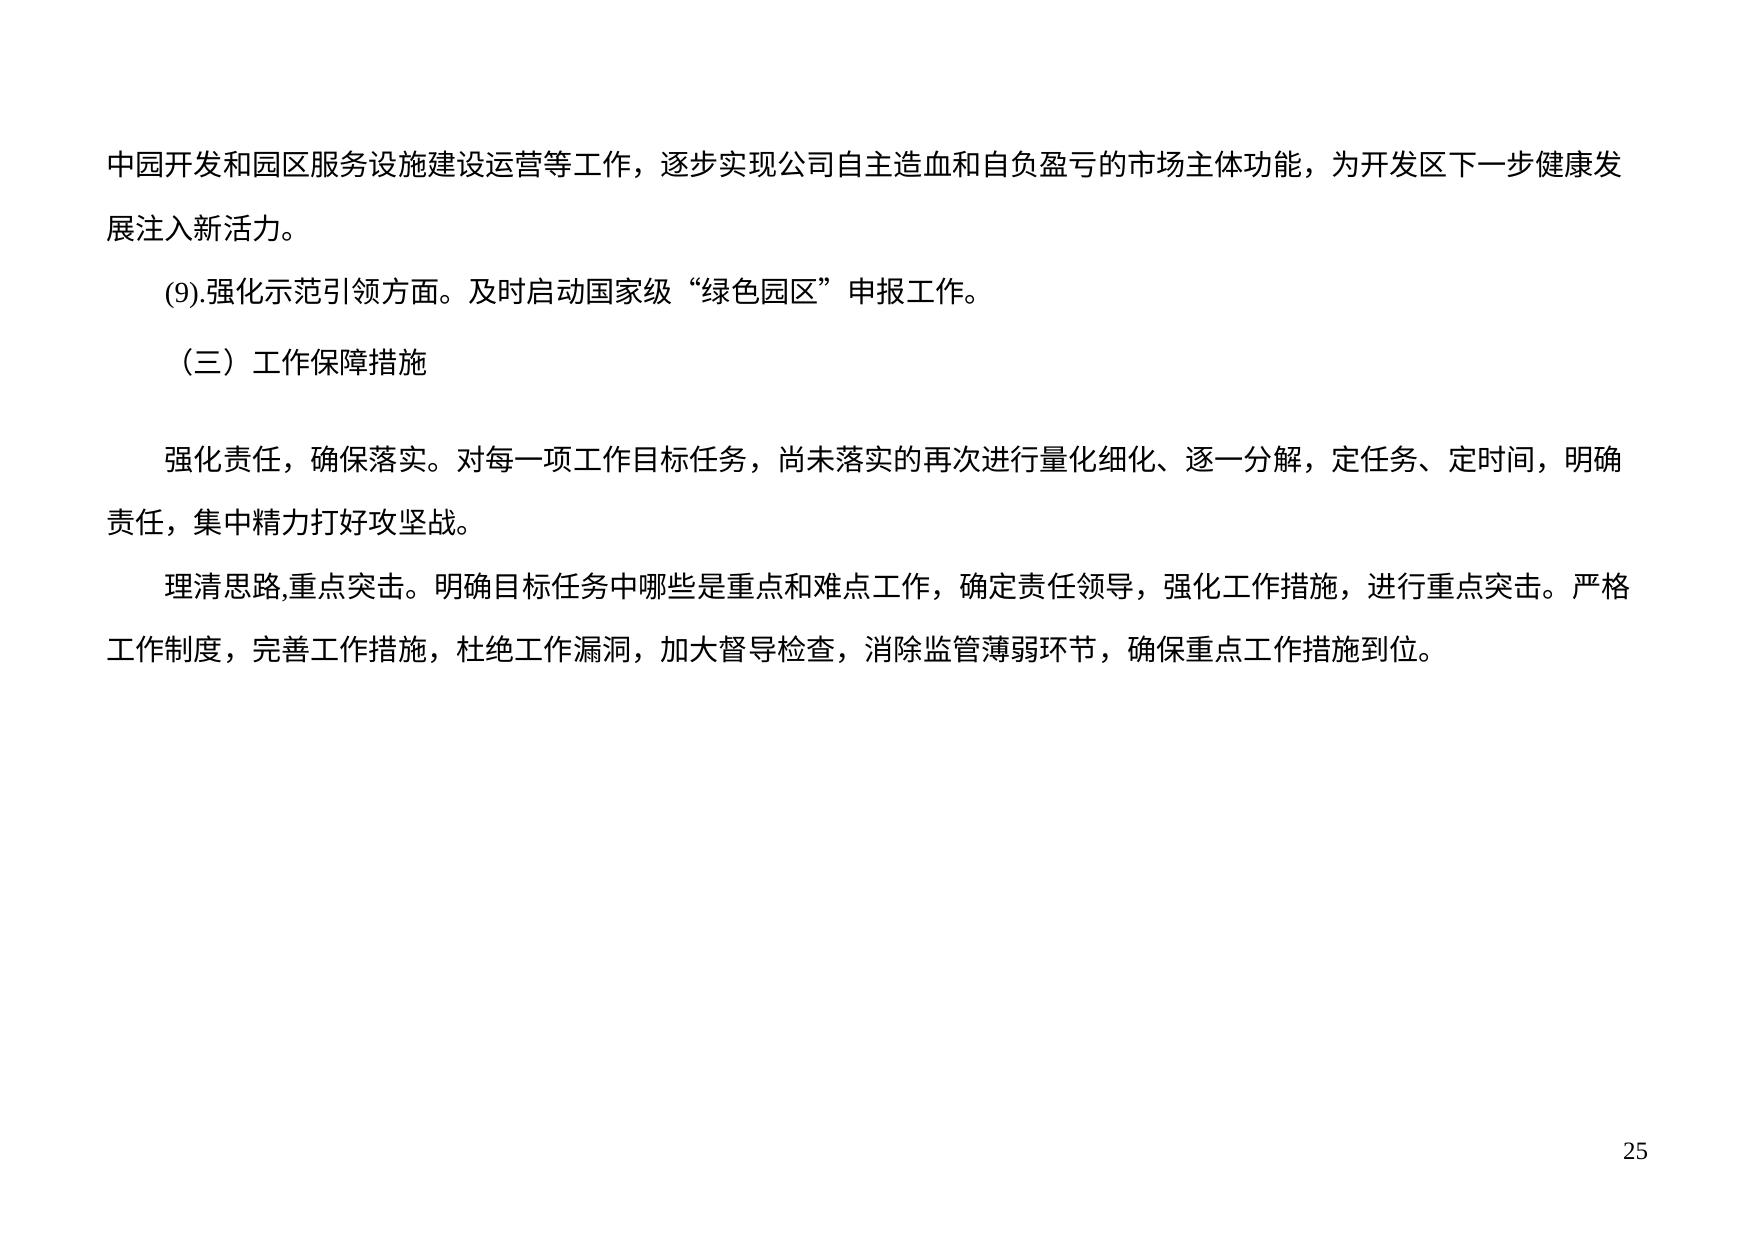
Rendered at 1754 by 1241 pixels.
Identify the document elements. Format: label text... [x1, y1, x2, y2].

text 理清思路,重点突击。明确目标任务中哪些是重点和难点工作，确定责任领导，强化工作措施，进行重点突击。严格工作制度，完善工作措施，杜绝工作漏洞，加大督导检查，消除监管薄弱环节，确保重点工作措施到位。 [106, 563, 1648, 669]
text (9).强化示范引领方面。及时启动国家级“绿色园区”申报工作。 [106, 269, 1648, 311]
text 强化责任，确保落实。对每一项工作目标任务，尚未落实的再次进行量化细化、逐一分解，定任务、定时间，明确责任，集中精力打好攻坚战。 [106, 436, 1648, 542]
text （三）工作保障措施 [106, 332, 1648, 384]
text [106, 142, 1648, 247]
